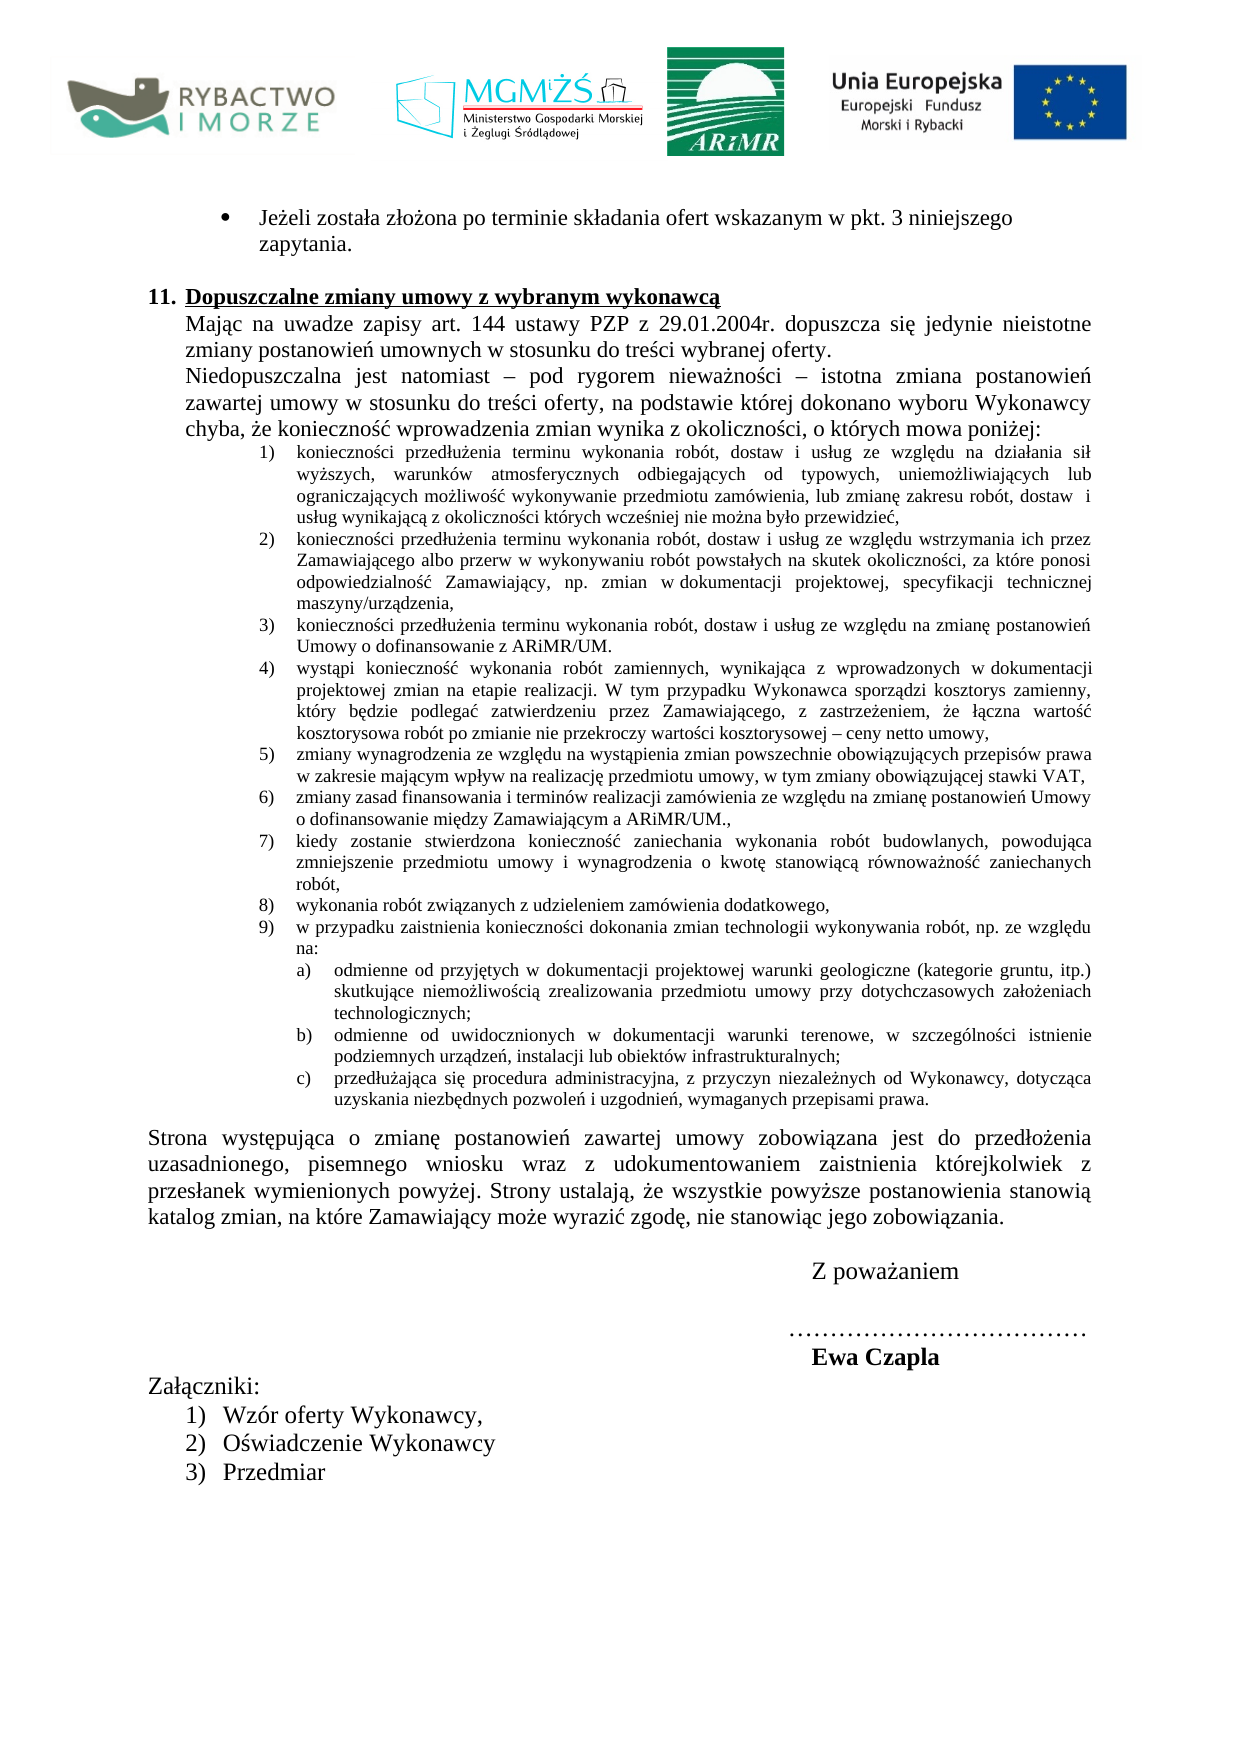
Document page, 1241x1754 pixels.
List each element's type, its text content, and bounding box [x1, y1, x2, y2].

picture [829, 55, 1142, 150]
text Z poważaniem [148, 1256, 1093, 1285]
list Jeżeli została złożona po terminie składania ofert wskazanym w pkt. 3 niniejszego zapytania. [221, 204, 1093, 257]
list konieczności przedłużenia terminu wykonania robót, dostaw i usług ze względu wstrzymania ich przez Zamawiającego albo przerw w wykonywaniu robót powstałych na skutek okoliczności, za które ponosi odpowiedzialność Zamawiający, np. zmian w dokumentacji projektowej, specyfikacji technicznej maszyny/urządzenia, [259, 528, 1093, 614]
list w przypadku zaistnienia konieczności dokonania zmian technologii wykonywania robót, np. ze względu na: [258, 916, 1093, 959]
list odmienne od przyjętych w dokumentacji projektowej warunki geologiczne (kategorie gruntu, itp.) skutkujące niemożliwością zrealizowania przedmiotu umowy przy dotychczasowych założeniach technologicznych; [296, 959, 1093, 1023]
list Dopuszczalne zmiany umowy z wybranym wykonawcą [148, 283, 1093, 309]
text Strona występująca o zmianę postanowień zawartej umowy zobowiązana jest do przedłożenia uzasadnionego, pisemnego wniosku wraz z udokumentowaniem zaistnienia którejkolwiek z przesłanek wymienionych powyżej. Strony ustalają, że wszystkie powyższe postanowienia stanowią katalog zmian, na które Zamawiający może wyrazić zgodę, nie stanowiąc jego zobowiązania. [148, 1124, 1093, 1229]
list konieczności przedłużenia terminu wykonania robót, dostaw i usług ze względu na działania sił wyższych, warunków atmosferycznych odbiegających od typowych, uniemożliwiających lub ograniczających możliwość wykonywanie przedmiotu zamówienia, lub zmianę zakresu robót, dostaw i usług wynikającą z okoliczności których wcześniej nie można było przewidzieć, [259, 441, 1093, 528]
text Ewa Czapla [148, 1342, 1093, 1371]
list Przedmiar [185, 1457, 1093, 1486]
list odmienne od uwidocznionych w dokumentacji warunki terenowe, w szczególności istnienie podziemnych urządzeń, instalacji lub obiektów infrastrukturalnych; [296, 1023, 1093, 1067]
picture [370, 47, 785, 161]
list Niedopuszczalna jest natomiast – pod rygorem nieważności – istotna zmiana postanowień zawartej umowy w stosunku do treści oferty, na podstawie której dokonano wyboru Wykonawcy chyba, że konieczność wprowadzenia zmian wynika z okoliczności, o których mowa poniżej: [185, 362, 1093, 441]
list wystąpi konieczność wykonania robót zamiennych, wynikająca z wprowadzonych w dokumentacji projektowej zmian na etapie realizacji. W tym przypadku Wykonawca sporządzi kosztorys zamienny, który będzie podlegać zatwierdzeniu przez Zamawiającego, z zastrzeżeniem, że łączna wartość kosztorysowa robót po zmianie nie przekroczy wartości kosztorysowej – ceny netto umowy, [259, 657, 1093, 743]
picture [50, 56, 356, 155]
list zmiany zasad finansowania i terminów realizacji zamówienia ze względu na zmianę postanowień Umowy o dofinansowanie między Zamawiającym a ARiMR/UM., [258, 786, 1093, 829]
list konieczności przedłużenia terminu wykonania robót, dostaw i usług ze względu na zmianę postanowień Umowy o dofinansowanie z ARiMR/UM. [259, 614, 1093, 657]
list Oświadczenie Wykonawcy [185, 1428, 1093, 1457]
text Załączniki: [148, 1371, 1093, 1400]
list zmiany wynagrodzenia ze względu na wystąpienia zmian powszechnie obowiązujących przepisów prawa w zakresie mającym wpływ na realizację przedmiotu umowy, w tym zmiany obowiązującej stawki VAT, [259, 743, 1093, 786]
list Wzór oferty Wykonawcy, [185, 1400, 1093, 1428]
text ……………………………… [148, 1313, 1093, 1342]
list kiedy zostanie stwierdzona konieczność zaniechania wykonania robót budowlanych, powodująca zmniejszenie przedmiotu umowy i wynagrodzenia o kwotę stanowiącą równoważność zaniechanych robót, [258, 829, 1093, 894]
list przedłużająca się procedura administracyjna, z przyczyn niezależnych od Wykonawcy, dotycząca uzyskania niezbędnych pozwoleń i uzgodnień, wymaganych przepisami prawa. [296, 1067, 1093, 1110]
list wykonania robót związanych z udzieleniem zamówienia dodatkowego, [258, 894, 1093, 916]
list Mając na uwadze zapisy art. 144 ustawy PZP z 29.01.2004r. dopuszcza się jedynie nieistotne zmiany postanowień umownych w stosunku do treści wybranej oferty. [185, 309, 1093, 362]
